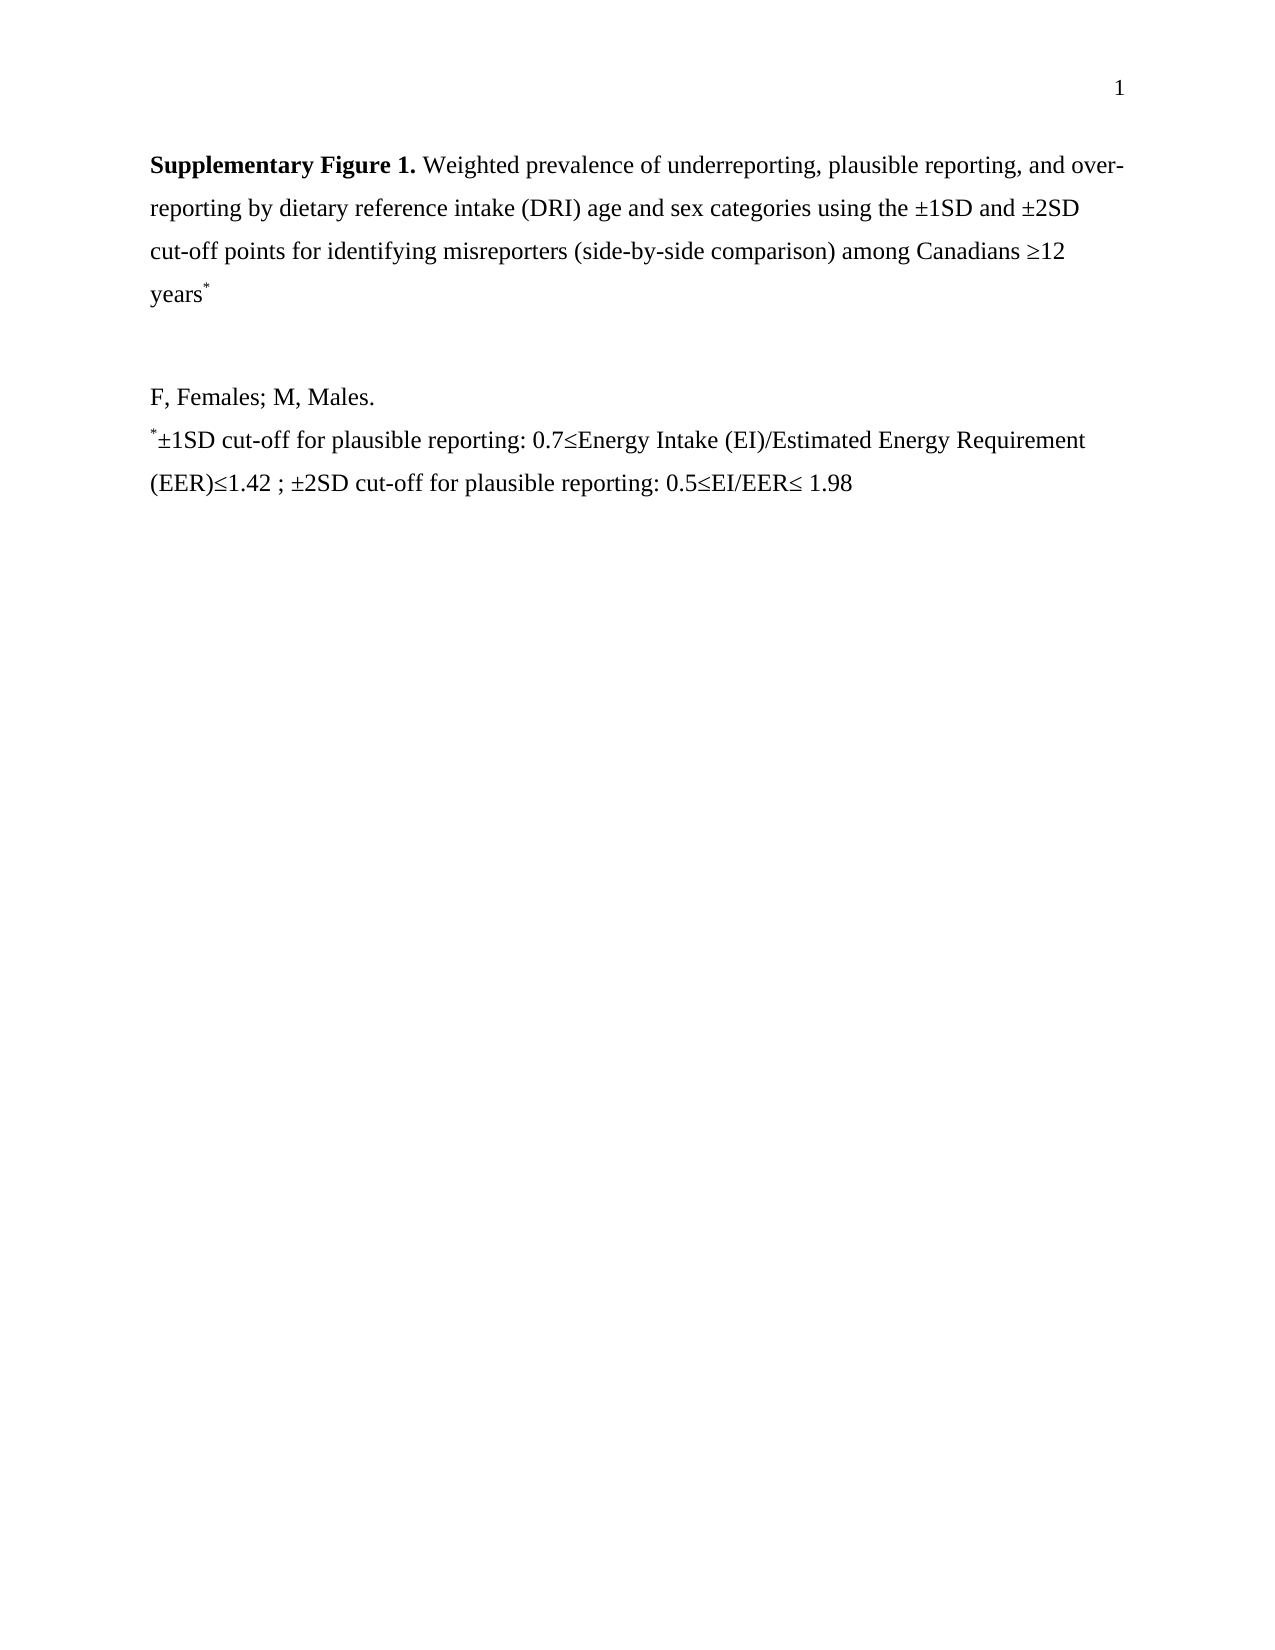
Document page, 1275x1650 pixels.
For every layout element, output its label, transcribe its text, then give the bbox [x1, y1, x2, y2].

text Supplementary Figure 1. Weighted prevalence of underreporting, plausible reporting, and over-reporting by dietary reference intake (DRI) age and sex categories using the ±1SD and ±2SD cut-off points for identifying misreporters (side-by-side comparison) among Canadians ≥12 years* [150, 150, 1125, 308]
text *±1SD cut-off for plausible reporting: 0.7≤Energy Intake (EI)/Estimated Energy Requirement (EER)≤1.42 ; ±2SD cut-off for plausible reporting: 0.5≤EI/EER≤ 1.98 [150, 425, 1125, 497]
text F, Females; M, Males. [150, 382, 1125, 411]
